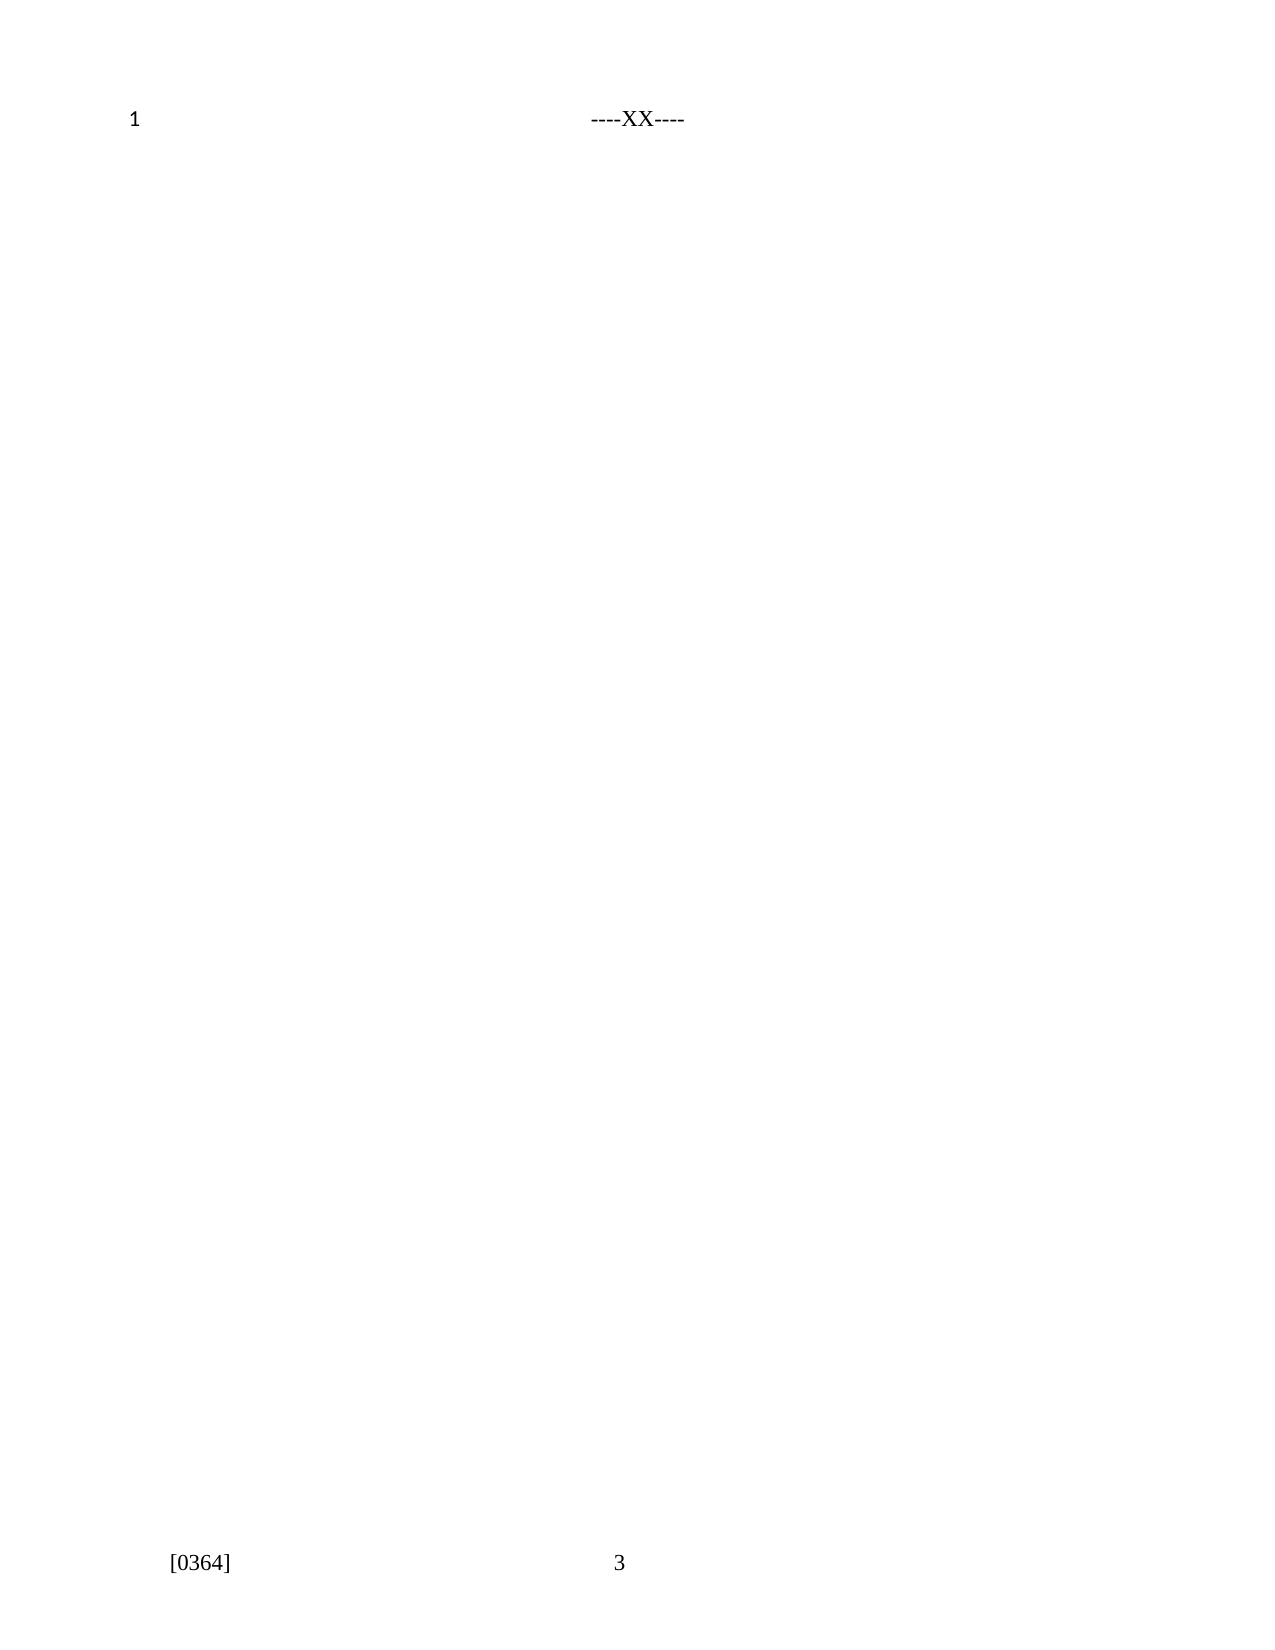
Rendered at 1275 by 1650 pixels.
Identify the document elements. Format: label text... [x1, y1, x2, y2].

text ----XX---- [169, 105, 1106, 131]
